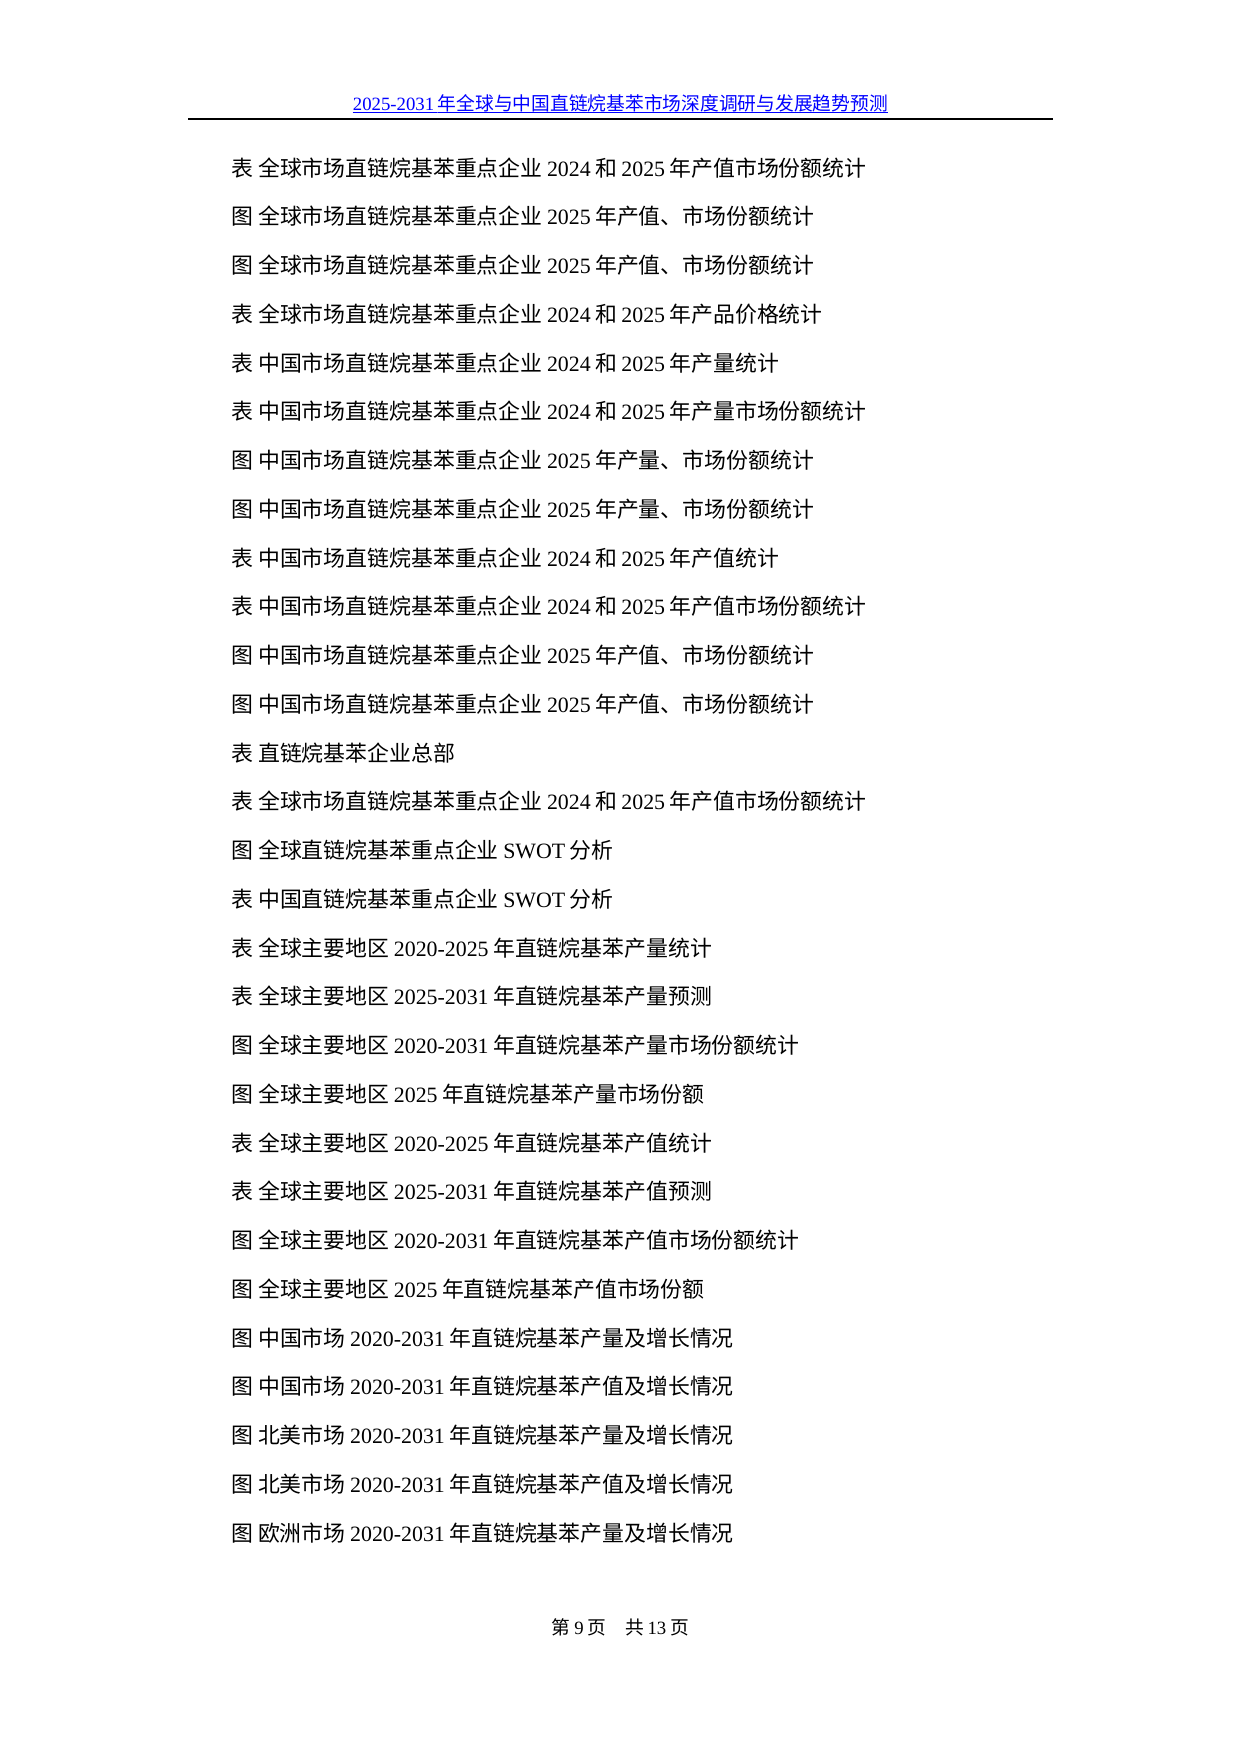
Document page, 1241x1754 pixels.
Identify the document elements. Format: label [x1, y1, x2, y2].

text [187, 150, 1053, 1548]
